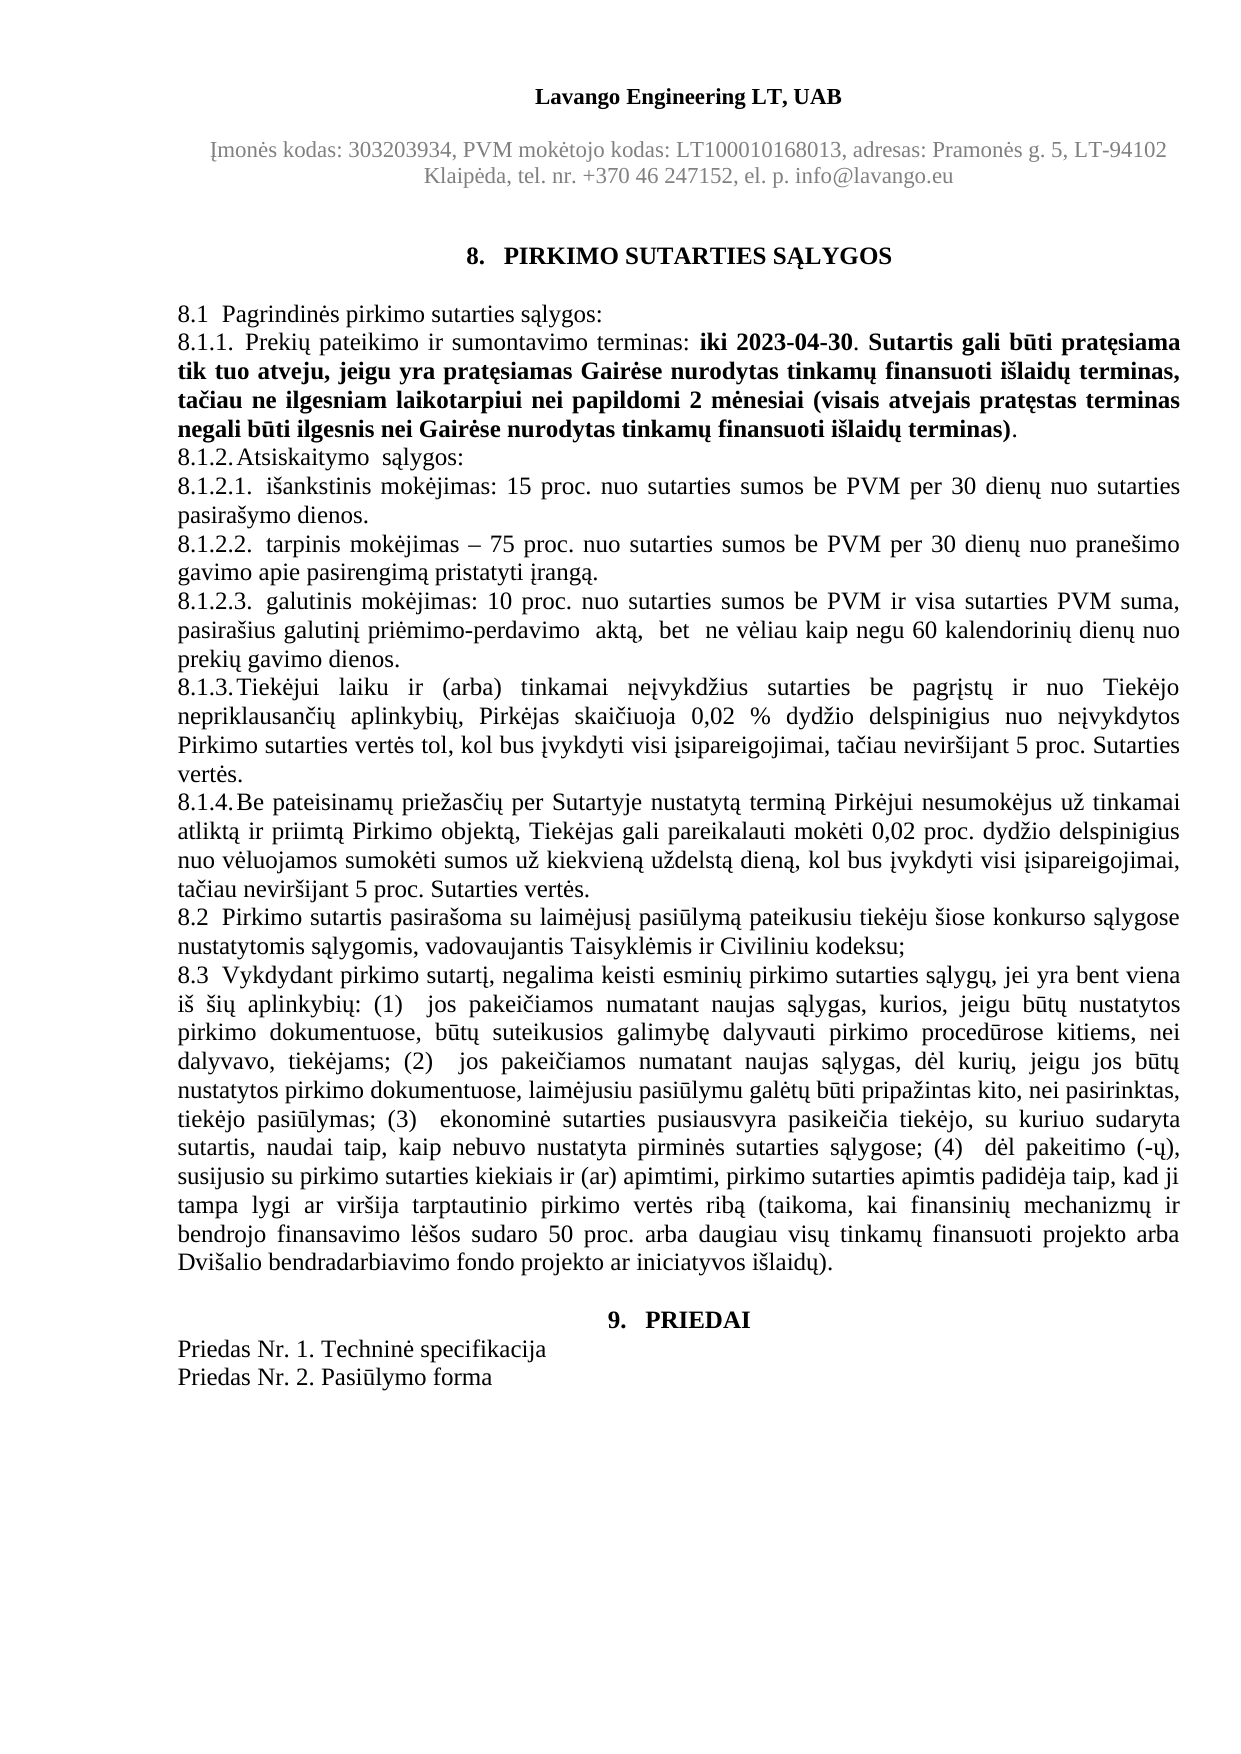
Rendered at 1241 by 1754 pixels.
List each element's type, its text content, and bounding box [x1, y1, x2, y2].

list Pirkimo sutartis pasirašoma su laimėjusį pasiūlymą pateikusiu tiekėju šiose konkurso sąlygose nustatytomis sąlygomis, vadovaujantis Taisyklėmis ir Civiliniu kodeksu; [177, 902, 1181, 960]
list galutinis mokėjimas: 10 proc. nuo sutarties sumos be PVM ir visa sutarties PVM suma, pasirašius galutinį priėmimo-perdavimo aktą, bet ne vėliau kaip negu 60 kalendorinių dienų nuo prekių gavimo dienos. [177, 586, 1181, 672]
list Be pateisinamų priežasčių per Sutartyje nustatytą terminą Pirkėjui nesumokėjus už tinkamai atliktą ir priimtą Pirkimo objektą, Tiekėjas gali pareikalauti mokėti 0,02 proc. dydžio delspinigius nuo vėluojamos sumokėti sumos už kiekvieną uždelstą dieną, kol bus įvykdyti visi įsipareigojimai, tačiau neviršijant 5 proc. Sutarties vertės. [177, 787, 1181, 902]
list Prekių pateikimo ir sumontavimo terminas: iki 2023-04-30. Sutartis gali būti pratęsiama tik tuo atveju, jeigu yra pratęsiamas Gairėse nurodytas tinkamų finansuoti išlaidų terminas, tačiau ne ilgesniam laikotarpiui nei papildomi 2 mėnesiai (visais atvejais pratęstas terminas negali būti ilgesnis nei Gairėse nurodytas tinkamų finansuoti išlaidų terminas). [177, 327, 1181, 442]
text Priedas Nr. 1. Techninė specifikacija [177, 1334, 1179, 1362]
text Priedas Nr. 2. Pasiūlymo forma [177, 1362, 1181, 1391]
list išankstinis mokėjimas: 15 proc. nuo sutarties sumos be PVM per 30 dienų nuo sutarties pasirašymo dienos. [177, 471, 1181, 529]
list Atsiskaitymo sąlygos: [177, 442, 1181, 471]
list Tiekėjui laiku ir (arba) tinkamai neįvykdžius sutarties be pagrįstų ir nuo Tiekėjo nepriklausančių aplinkybių, Pirkėjas skaičiuoja 0,02 % dydžio delspinigius nuo neįvykdytos Pirkimo sutarties vertės tol, kol bus įvykdyti visi įsipareigojimai, tačiau neviršijant 5 proc. Sutarties vertės. [177, 672, 1181, 787]
subtitle PRIEDAI [177, 1305, 1181, 1334]
list Pagrindinės pirkimo sutarties sąlygos: [177, 299, 1181, 327]
list Vykdydant pirkimo sutartį, negalima keisti esminių pirkimo sutarties sąlygų, jei yra bent viena iš šių aplinkybių: (1) jos pakeičiamos numatant naujas sąlygas, kurios, jeigu būtų nustatytos pirkimo dokumentuose, būtų suteikusios galimybę dalyvauti pirkimo procedūrose kitiems, nei dalyvavo, tiekėjams; (2) jos pakeičiamos numatant naujas sąlygas, dėl kurių, jeigu jos būtų nustatytos pirkimo dokumentuose, laimėjusiu pasiūlymu galėtų būti pripažintas kito, nei pasirinktas, tiekėjo pasiūlymas; (3) ekonominė sutarties pusiausvyra pasikeičia tiekėjo, su kuriuo sudaryta sutartis, naudai taip, kaip nebuvo nustatyta pirminės sutarties sąlygose; (4) dėl pakeitimo (-ų), susijusio su pirkimo sutarties kiekiais ir (ar) apimtimi, pirkimo sutarties apimtis padidėja taip, kad ji tampa lygi ar viršija tarptautinio pirkimo vertės ribą (taikoma, kai finansinių mechanizmų ir bendrojo finansavimo lėšos sudaro 50 proc. arba daugiau visų tinkamų finansuoti projekto arba Dvišalio bendradarbiavimo fondo projekto ar iniciatyvos išlaidų). [177, 960, 1181, 1276]
list tarpinis mokėjimas – 75 proc. nuo sutarties sumos be PVM per 30 dienų nuo pranešimo gavimo apie pasirengimą pristatyti įrangą. [177, 529, 1181, 586]
list PIRKIMO SUTARTIES SĄLYGOS [177, 241, 1181, 270]
